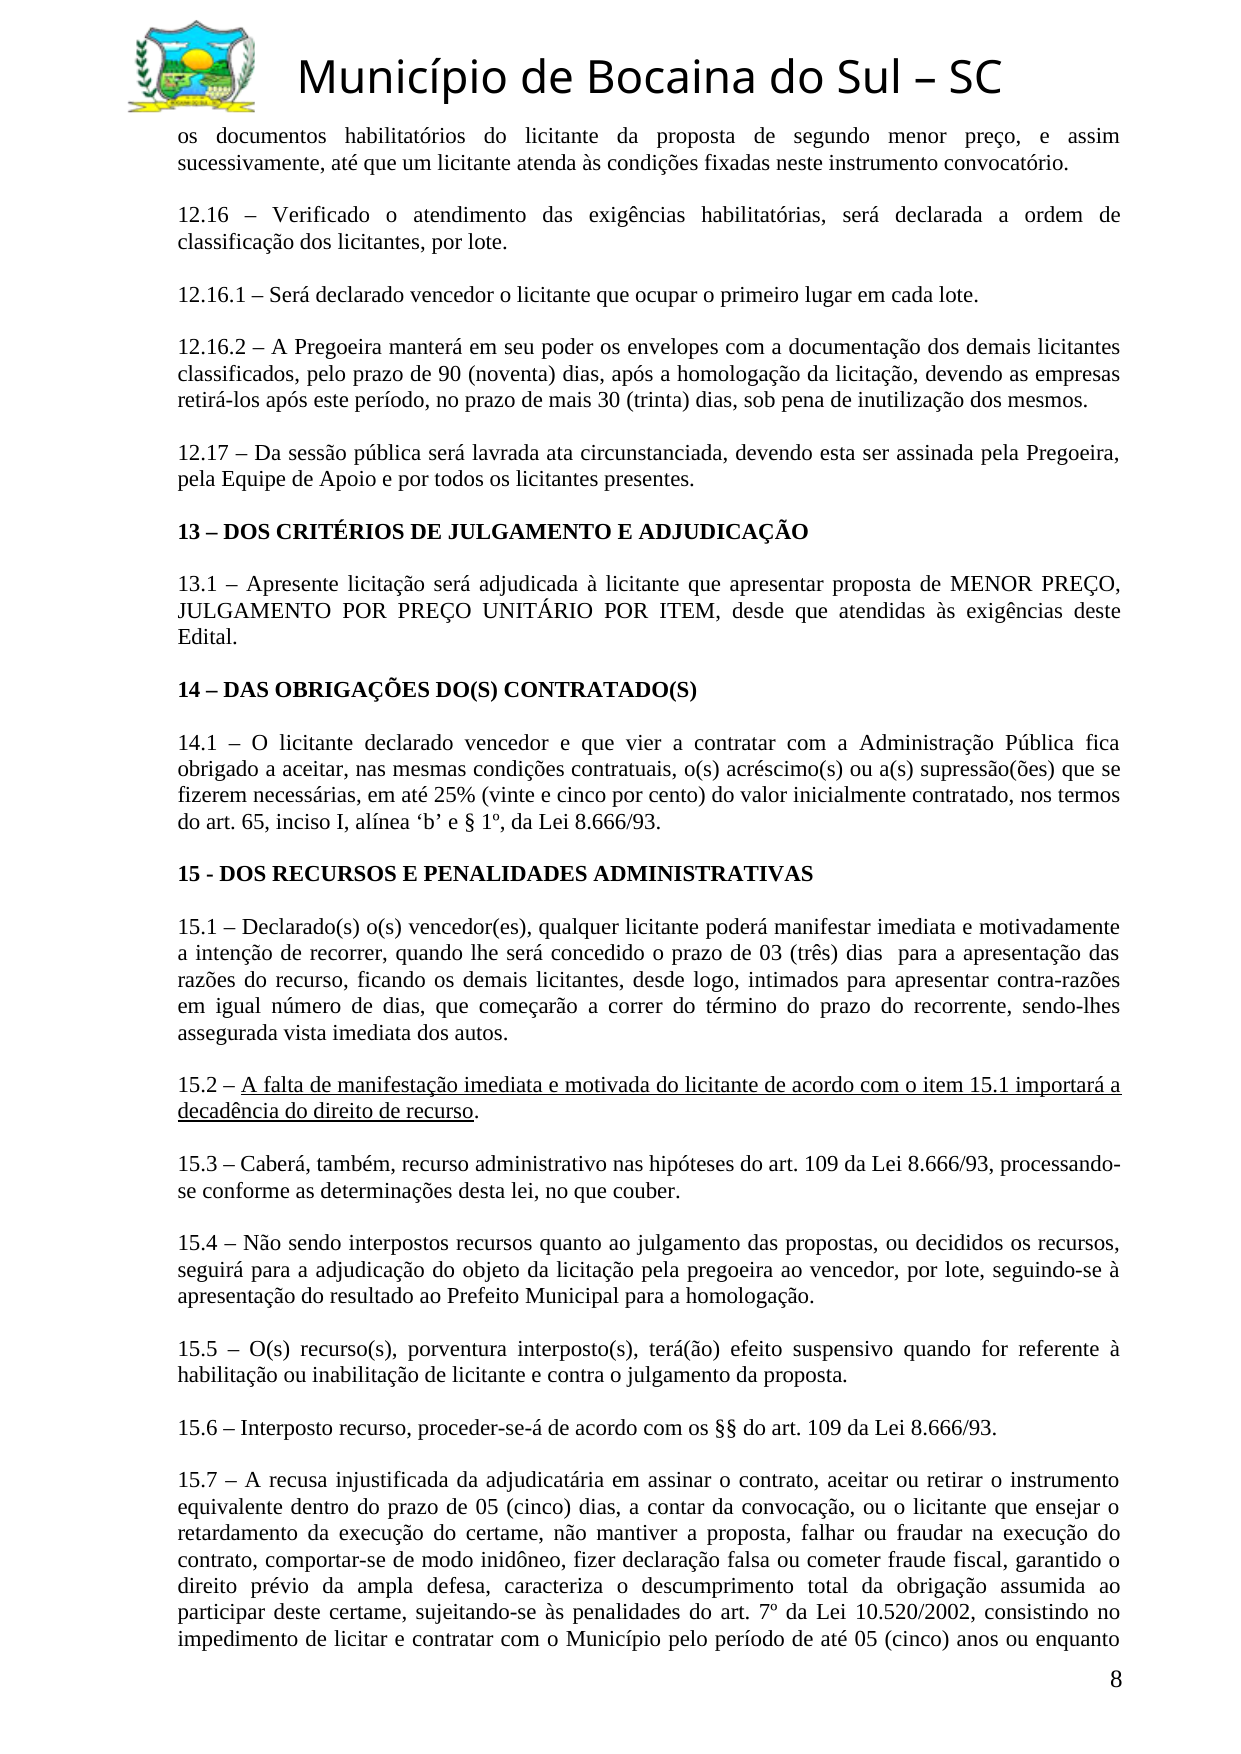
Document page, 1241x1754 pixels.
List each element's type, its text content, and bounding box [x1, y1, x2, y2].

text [177, 1467, 1122, 1651]
text 14 – DAS OBRIGAÇÕES DO(S) CONTRATADO(S) [177, 676, 1122, 702]
text 12.16.2 – A Pregoeira manterá em seu poder os envelopes com a documentação dos demais licitantes classificados, pelo prazo de 90 (noventa) dias, após a homologação da licitação, devendo as empresas retirá-los após este período, no prazo de mais 30 (trinta) dias, sob pena de inutilização dos mesmos. [177, 333, 1122, 412]
picture [127, 12, 255, 119]
text 12.17 – Da sessão pública será lavrada ata circunstanciada, devendo esta ser assinada pela Pregoeira, pela Equipe de Apoio e por todos os licitantes presentes. [177, 439, 1122, 491]
text 15.1 – Declarado(s) o(s) vencedor(es), qualquer licitante poderá manifestar imediata e motivadamente a intenção de recorrer, quando lhe será concedido o prazo de 03 (três) dias para a apresentação das razões do recurso, ficando os demais licitantes, desde logo, intimados para apresentar contra-razões em igual número de dias, que começarão a correr do término do prazo do recorrente, sendo-lhes assegurada vista imediata dos autos. [177, 913, 1122, 1045]
text 13.1 – Apresente licitação será adjudicada à licitante que apresentar proposta de MENOR PREÇO, JULGAMENTO POR PREÇO UNITÁRIO POR ITEM, desde que atendidas às exigências deste Edital. [177, 571, 1122, 649]
text 15.6 – Interposto recurso, proceder-se-á de acordo com os §§ do art. 109 da Lei 8.666/93. [177, 1414, 1122, 1440]
text 15 - DOS RECURSOS E PENALIDADES ADMINISTRATIVAS [177, 860, 1122, 887]
text 15.3 – Caberá, também, recurso administrativo nas hipóteses do art. 109 da Lei 8.666/93, processando-se conforme as determinações desta lei, no que couber. [177, 1150, 1122, 1203]
text 15.2 – A falta de manifestação imediata e motivada do licitante de acordo com o item 15.1 importará a decadência do direito de recurso. [177, 1071, 1122, 1124]
text 12.16.1 – Será declarado vencedor o licitante que ocupar o primeiro lugar em cada lote. [177, 281, 1122, 307]
text 15.4 – Não sendo interpostos recursos quanto ao julgamento das propostas, ou decididos os recursos, seguirá para a adjudicação do objeto da licitação pela pregoeira ao vencedor, por lote, seguindo-se à apresentação do resultado ao Prefeito Municipal para a homologação. [177, 1229, 1122, 1308]
text 13 – DOS CRITÉRIOS DE JULGAMENTO E ADJUDICAÇÃO [177, 518, 1122, 544]
text 15.5 – O(s) recurso(s), porventura interposto(s), terá(ão) efeito suspensivo quando for referente à habilitação ou inabilitação de licitante e contra o julgamento da proposta. [177, 1335, 1122, 1387]
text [177, 122, 1122, 175]
text 12.16 – Verificado o atendimento das exigências habilitatórias, será declarada a ordem de classificação dos licitantes, por lote. [177, 202, 1122, 254]
text 14.1 – O licitante declarado vencedor e que vier a contratar com a Administração Pública fica obrigado a aceitar, nas mesmas condições contratuais, o(s) acréscimo(s) ou a(s) supressão(ões) que se fizerem necessárias, em até 25% (vinte e cinco por cento) do valor inicialmente contratado, nos termos do art. 65, inciso I, alínea ‘b’ e § 1º, da Lei 8.666/93. [177, 729, 1122, 834]
